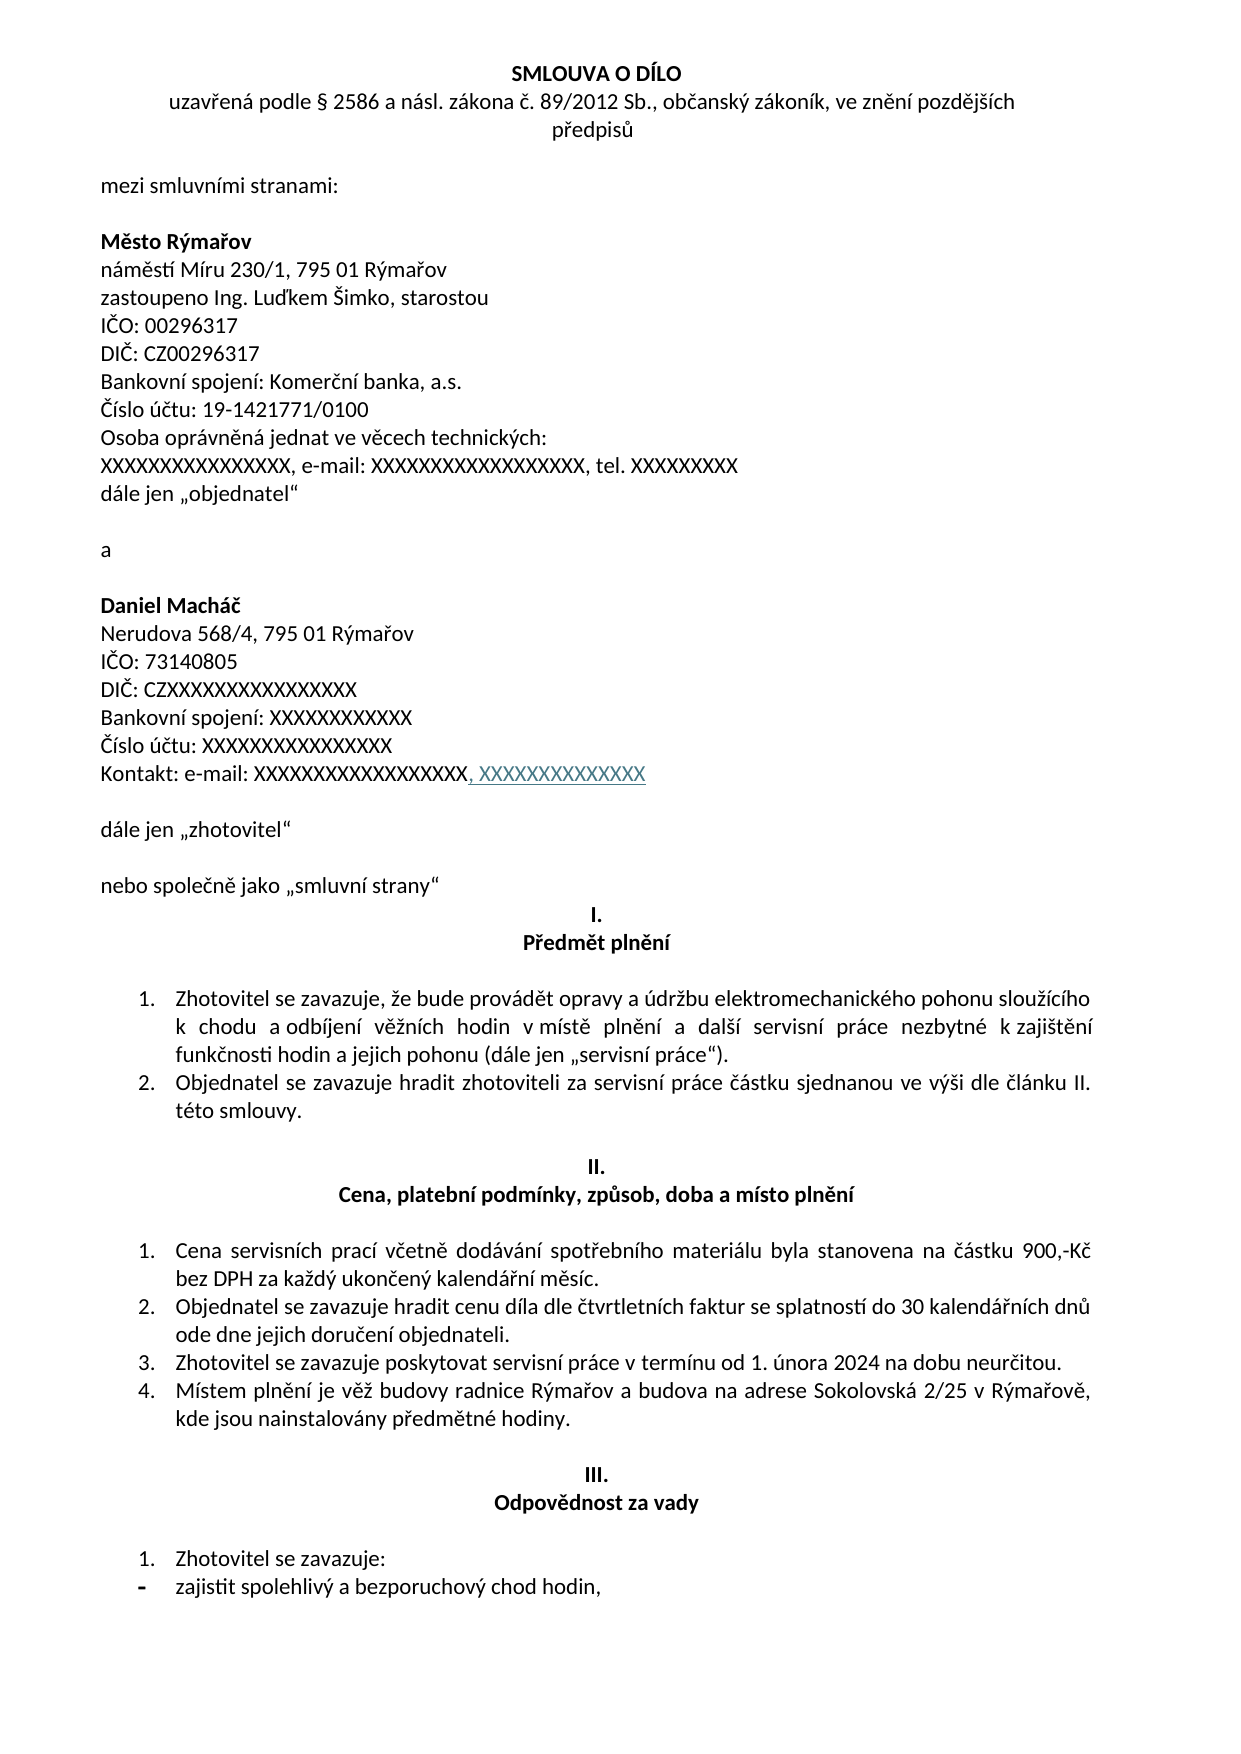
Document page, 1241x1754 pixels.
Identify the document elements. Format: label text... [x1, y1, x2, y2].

text dále jen „objednatel“ [100, 479, 1092, 507]
text I. [100, 900, 1092, 928]
text IČO: 73140805 [100, 647, 1092, 676]
text Město Rýmařov [100, 227, 1092, 255]
text Číslo účtu: 19-1421771/0100 [100, 395, 1092, 423]
text Číslo účtu: XXXXXXXXXXXXXXXX [100, 732, 1092, 759]
text XXXXXXXXXXXXXXXX, e-mail: XXXXXXXXXXXXXXXXXX, tel. XXXXXXXXX [100, 451, 1092, 479]
text náměstí Míru 230/1, 795 01 Rýmařov [100, 255, 1092, 283]
list Místem plnění je věž budovy radnice Rýmařov a budova na adrese Sokolovská 2/25 v Rýmařově, kde jsou nainstalovány předmětné hodiny. [138, 1376, 1092, 1432]
list zajistit spolehlivý a bezporuchový chod hodin, [138, 1572, 1092, 1600]
text uzavřená podle § 2586 a násl. zákona č. 89/2012 Sb., občanský zákoník, ve znění pozdějších předpisů [130, 87, 1055, 143]
subtitle Předmět plnění [100, 928, 1092, 956]
subtitle Odpovědnost za vady [100, 1488, 1092, 1516]
text IČO: 00296317 [100, 311, 1092, 339]
text Bankovní spojení: Komerční banka, a.s. [100, 367, 1092, 395]
list Objednatel se zavazuje hradit zhotoviteli za servisní práce částku sjednanou ve výši dle článku II. této smlouvy. [138, 1068, 1092, 1124]
text Daniel Macháč [100, 591, 1092, 619]
list Zhotovitel se zavazuje, že bude provádět opravy a údržbu elektromechanického pohonu sloužícího k chodu a odbíjení věžních hodin v místě plnění a další servisní práce nezbytné k zajištění funkčnosti hodin a jejich pohonu (dále jen „servisní práce“). [138, 984, 1092, 1068]
text Nerudova 568/4, 795 01 Rýmařov [100, 619, 1092, 647]
text Kontakt: e-mail: XXXXXXXXXXXXXXXXXX, XXXXXXXXXXXXXX [100, 759, 1092, 788]
list Cena servisních prací včetně dodávání spotřebního materiálu byla stanovena na částku 900,-Kč bez DPH za každý ukončený kalendářní měsíc. [138, 1236, 1092, 1292]
text zastoupeno Ing. Luďkem Šimko, starostou [100, 283, 1092, 311]
text III. [100, 1460, 1092, 1488]
text dále jen „zhotovitel“ [100, 816, 1092, 844]
subtitle Cena, platební podmínky, způsob, doba a místo plnění [100, 1180, 1092, 1208]
text DIČ: CZ00296317 [100, 339, 1092, 367]
list Zhotovitel se zavazuje poskytovat servisní práce v termínu od 1. února 2024 na dobu neurčitou. [138, 1348, 1092, 1376]
text II. [100, 1152, 1092, 1180]
text mezi smluvními stranami: [100, 171, 1055, 199]
text a [100, 535, 1092, 563]
list Zhotovitel se zavazuje: [138, 1544, 1092, 1572]
text Bankovní spojení: XXXXXXXXXXXX [100, 703, 1092, 732]
text DIČ: CZXXXXXXXXXXXXXXXX [100, 676, 1092, 703]
subtitle Smlouva o dílo [100, 59, 1092, 87]
text nebo společně jako „smluvní strany“ [100, 872, 1092, 900]
list Objednatel se zavazuje hradit cenu díla dle čtvrtletních faktur se splatností do 30 kalendářních dnů ode dne jejich doručení objednateli. [138, 1292, 1092, 1348]
text Osoba oprávněná jednat ve věcech technických: [100, 423, 1092, 451]
